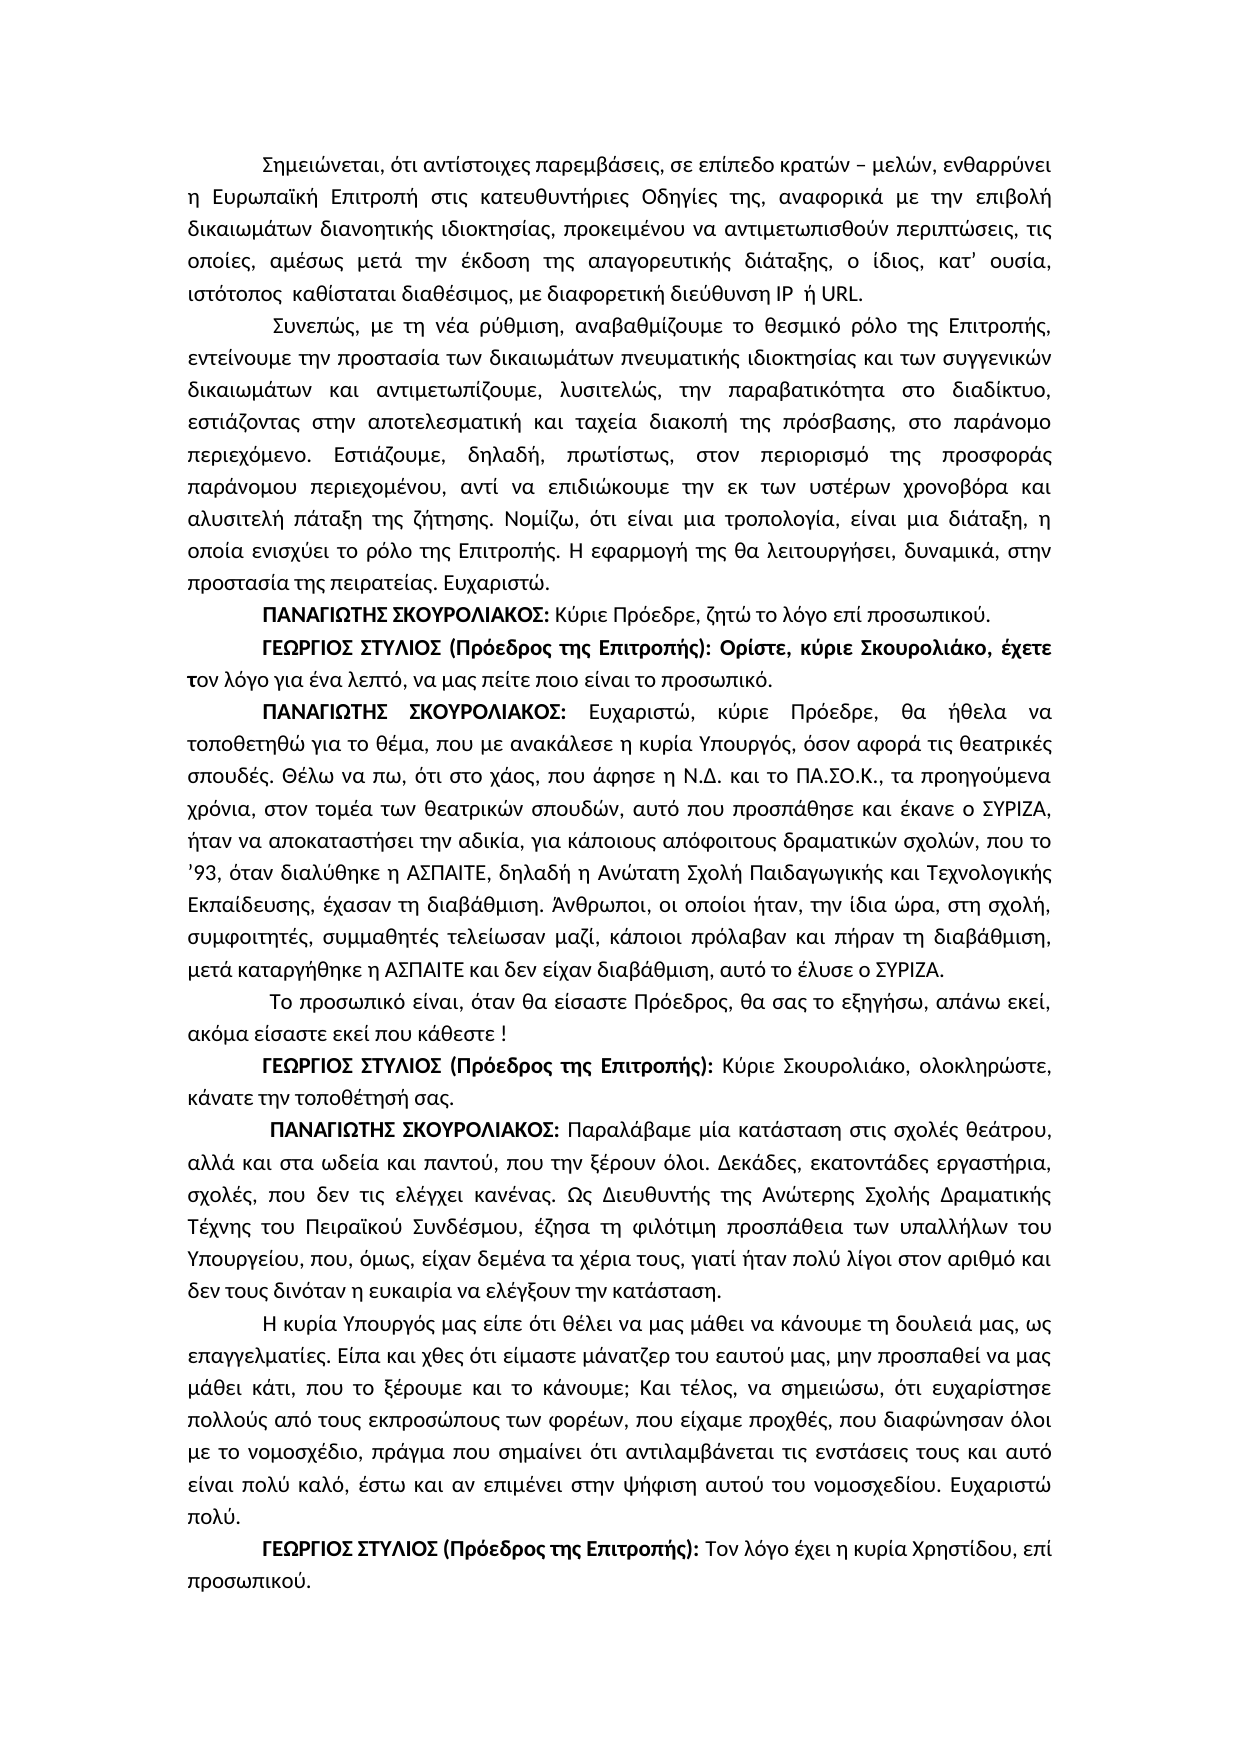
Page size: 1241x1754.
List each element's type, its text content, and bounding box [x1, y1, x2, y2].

text ΠΑΝΑΓΙΩΤΗΣ ΣΚΟΥΡΟΛΙΑΚΟΣ: Παραλάβαμε μία κατάσταση στις σχολές θεάτρου, αλλά και στα ωδεία και παντού, που την ξέρουν όλοι. Δεκάδες, εκατοντάδες εργαστήρια, σχολές, που δεν τις ελέγχει κανένας. Ως Διευθυντής της Ανώτερης Σχολής Δραματικής Τέχνης του Πειραϊκού Συνδέσμου, έζησα τη φιλότιμη προσπάθεια των υπαλλήλων του Υπουργείου, που, όμως, είχαν δεμένα τα χέρια τους, γιατί ήταν πολύ λίγοι στον αριθμό και δεν τους δινόταν η ευκαιρία να ελέγξουν την κατάσταση. [187, 1116, 1053, 1304]
text ΓΕΩΡΓΙΟΣ ΣΤΥΛΙΟΣ (Πρόεδρος της Επιτροπής): Κύριε Σκουρολιάκο, ολοκληρώστε, κάνατε την τοποθέτησή σας. [187, 1051, 1053, 1111]
text ΠΑΝΑΓΙΩΤΗΣ ΣΚΟΥΡΟΛΙΑΚΟΣ: Κύριε Πρόεδρε, ζητώ το λόγο επί προσωπικού. [187, 601, 1053, 629]
text ΓΕΩΡΓΙΟΣ ΣΤΥΛΙΟΣ (Πρόεδρος της Επιτροπής): Τον λόγο έχει η κυρία Χρηστίδου, επί προσωπικού. [187, 1534, 1053, 1594]
text Σημειώνεται, ότι αντίστοιχες παρεμβάσεις, σε επίπεδο κρατών – μελών, ενθαρρύνει η Ευρωπαϊκή Επιτροπή στις κατευθυντήριες Οδηγίες της, αναφορικά με την επιβολή δικαιωμάτων διανοητικής ιδιοκτησίας, προκειμένου να αντιμετωπισθούν περιπτώσεις, τις οποίες, αμέσως μετά την έκδοση της απαγορευτικής διάταξης, ο ίδιος, κατ’ ουσία, ιστότοπος καθίσταται διαθέσιμος, με διαφορετική διεύθυνση IP ή URL. [187, 150, 1053, 307]
text Η κυρία Υπουργός μας είπε ότι θέλει να μας μάθει να κάνουμε τη δουλειά μας, ως επαγγελματίες. Είπα και χθες ότι είμαστε μάνατζερ του εαυτού μας, μην προσπαθεί να μας μάθει κάτι, που το ξέρουμε και το κάνουμε; Και τέλος, να σημειώσω, ότι ευχαρίστησε πολλούς από τους εκπροσώπους των φορέων, που είχαμε προχθές, που διαφώνησαν όλοι με το νομοσχέδιο, πράγμα που σημαίνει ότι αντιλαμβάνεται τις ενστάσεις τους και αυτό είναι πολύ καλό, έστω και αν επιμένει στην ψήφιση αυτού του νομοσχεδίου. Ευχαριστώ πολύ. [187, 1309, 1053, 1530]
text ΓΕΩΡΓΙΟΣ ΣΤΥΛΙΟΣ (Πρόεδρος της Επιτροπής): Ορίστε, κύριε Σκουρολιάκο, έχετε τον λόγο για ένα λεπτό, να μας πείτε ποιο είναι το προσωπικό. [187, 633, 1053, 693]
text Συνεπώς, με τη νέα ρύθμιση, αναβαθμίζουμε το θεσμικό ρόλο της Επιτροπής, εντείνουμε την προστασία των δικαιωμάτων πνευματικής ιδιοκτησίας και των συγγενικών δικαιωμάτων και αντιμετωπίζουμε, λυσιτελώς, την παραβατικότητα στο διαδίκτυο, εστιάζοντας στην αποτελεσματική και ταχεία διακοπή της πρόσβασης, στο παράνομο περιεχόμενο. Εστιάζουμε, δηλαδή, πρωτίστως, στον περιορισμό της προσφοράς παράνομου περιεχομένου, αντί να επιδιώκουμε την εκ των υστέρων χρονοβόρα και αλυσιτελή πάταξη της ζήτησης. Νομίζω, ότι είναι μια τροπολογία, είναι μια διάταξη, η οποία ενισχύει το ρόλο της Επιτροπής. Η εφαρμογή της θα λειτουργήσει, δυναμικά, στην προστασία της πειρατείας. Ευχαριστώ. [187, 311, 1053, 596]
text Το προσωπικό είναι, όταν θα είσαστε Πρόεδρος, θα σας το εξηγήσω, απάνω εκεί, ακόμα είσαστε εκεί που κάθεστε ! [187, 987, 1053, 1047]
text ΠΑΝΑΓΙΩΤΗΣ ΣΚΟΥΡΟΛΙΑΚΟΣ: Ευχαριστώ, κύριε Πρόεδρε, θα ήθελα να τοποθετηθώ για το θέμα, που με ανακάλεσε η κυρία Υπουργός, όσον αφορά τις θεατρικές σπουδές. Θέλω να πω, ότι στο χάος, που άφησε η Ν.Δ. και το ΠΑ.ΣΟ.Κ., τα προηγούμενα χρόνια, στον τομέα των θεατρικών σπουδών, αυτό που προσπάθησε και έκανε ο ΣΥΡΙΖΑ, ήταν να αποκαταστήσει την αδικία, για κάποιους απόφοιτους δραματικών σχολών, που το ’93, όταν διαλύθηκε η ΑΣΠΑΙΤΕ, δηλαδή η Ανώτατη Σχολή Παιδαγωγικής και Τεχνολογικής Εκπαίδευσης, έχασαν τη διαβάθμιση. Άνθρωποι, οι οποίοι ήταν, την ίδια ώρα, στη σχολή, συμφοιτητές, συμμαθητές τελείωσαν μαζί, κάποιοι πρόλαβαν και πήραν τη διαβάθμιση, μετά καταργήθηκε η ΑΣΠΑΙΤΕ και δεν είχαν διαβάθμιση, αυτό το έλυσε ο ΣΥΡΙΖΑ. [187, 697, 1053, 983]
